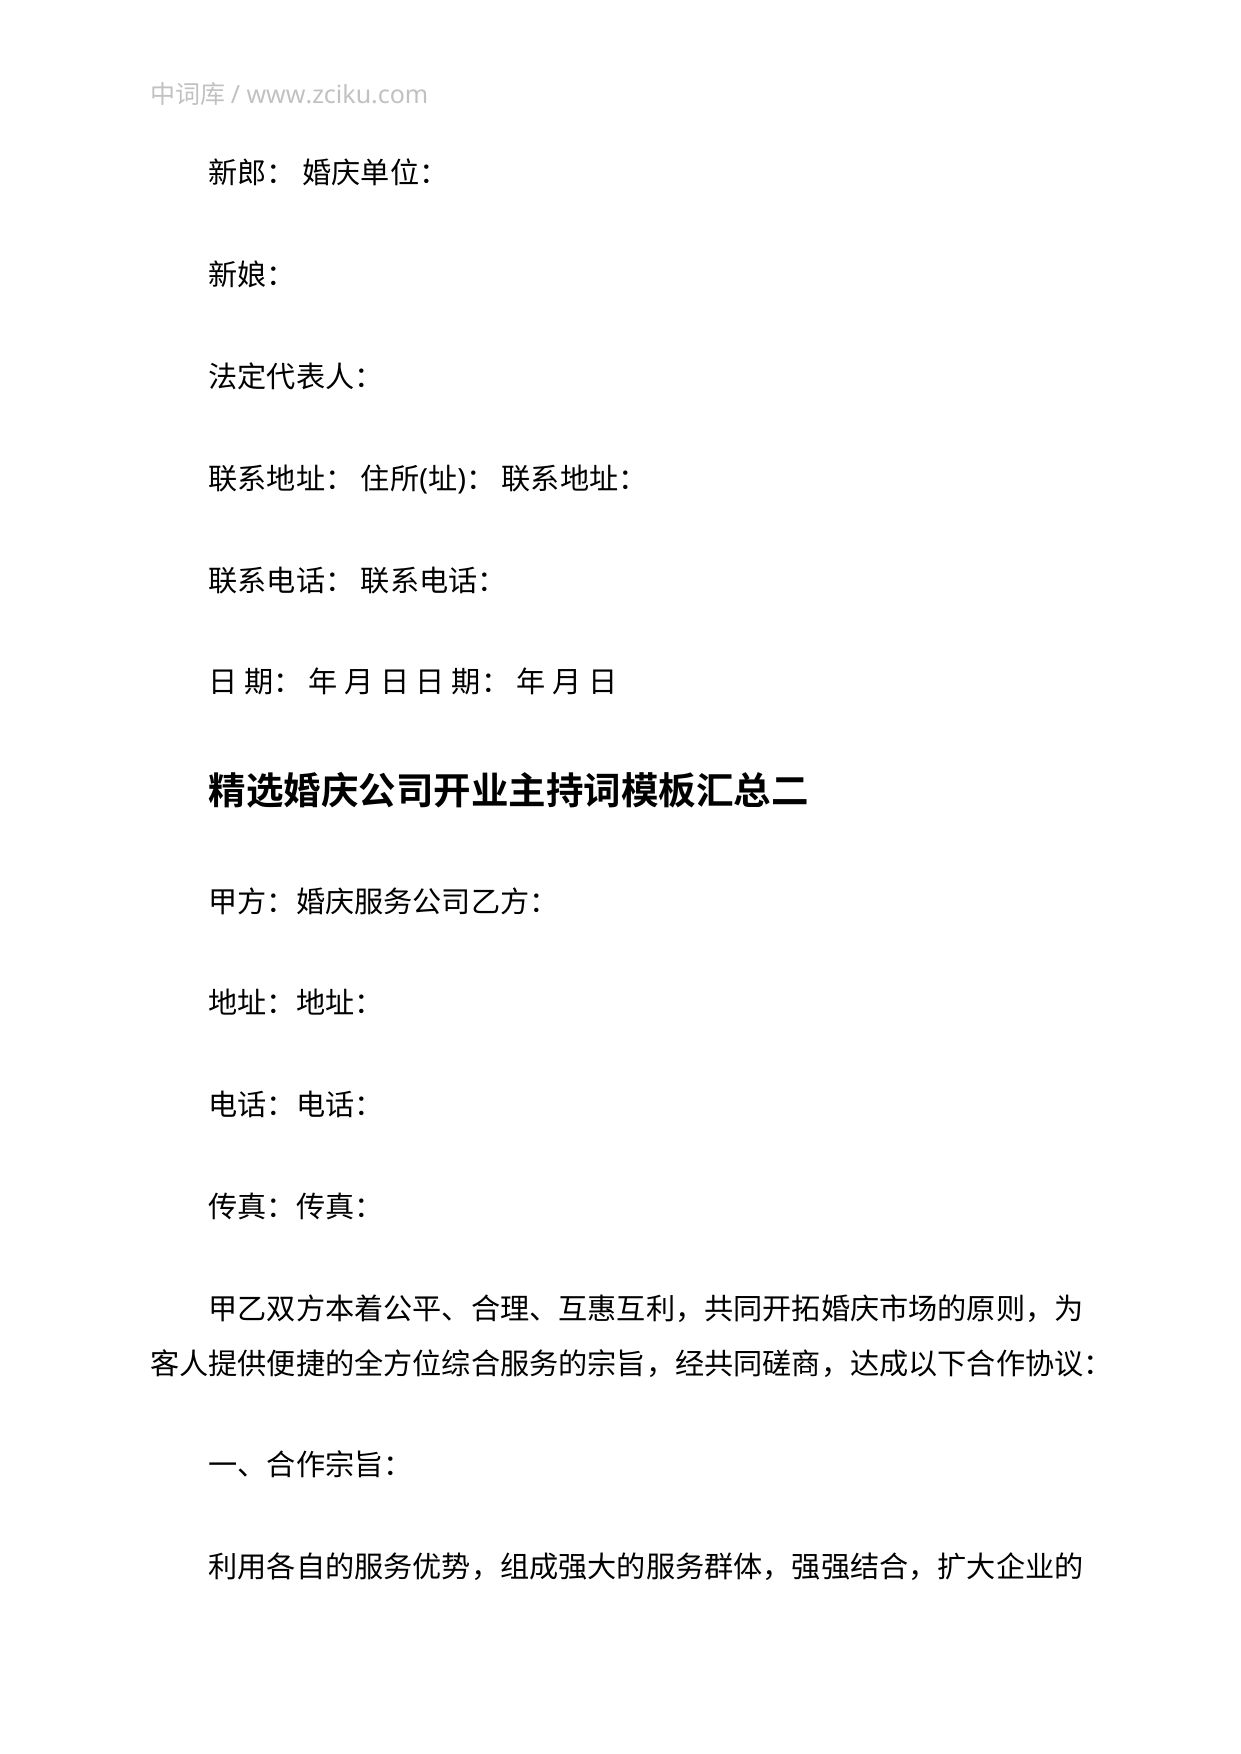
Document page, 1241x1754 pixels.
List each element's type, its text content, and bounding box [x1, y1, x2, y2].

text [150, 1544, 1090, 1586]
text 甲乙双方本着公平、合理、互惠互利，共同开拓婚庆市场的原则，为客人提供便捷的全方位综合服务的宗旨，经共同磋商，达成以下合作协议： [150, 1285, 1090, 1382]
text 地址：地址： [150, 980, 1090, 1022]
text 联系地址： 住所(址)： 联系地址： [150, 455, 1090, 498]
text 联系电话： 联系电话： [150, 557, 1090, 599]
text 精选婚庆公司开业主持词模板汇总二 [150, 761, 1090, 815]
text 日 期： 年 月 日 日 期： 年 月 日 [150, 659, 1090, 701]
text 法定代表人： [150, 353, 1090, 396]
text 甲方：婚庆服务公司乙方： [150, 878, 1090, 921]
text 传真：传真： [150, 1183, 1090, 1226]
text 一、合作宗旨： [150, 1442, 1090, 1484]
text 新郎： 婚庆单位： [150, 150, 1090, 192]
text 新娘： [150, 252, 1090, 294]
text 电话：电话： [150, 1082, 1090, 1124]
